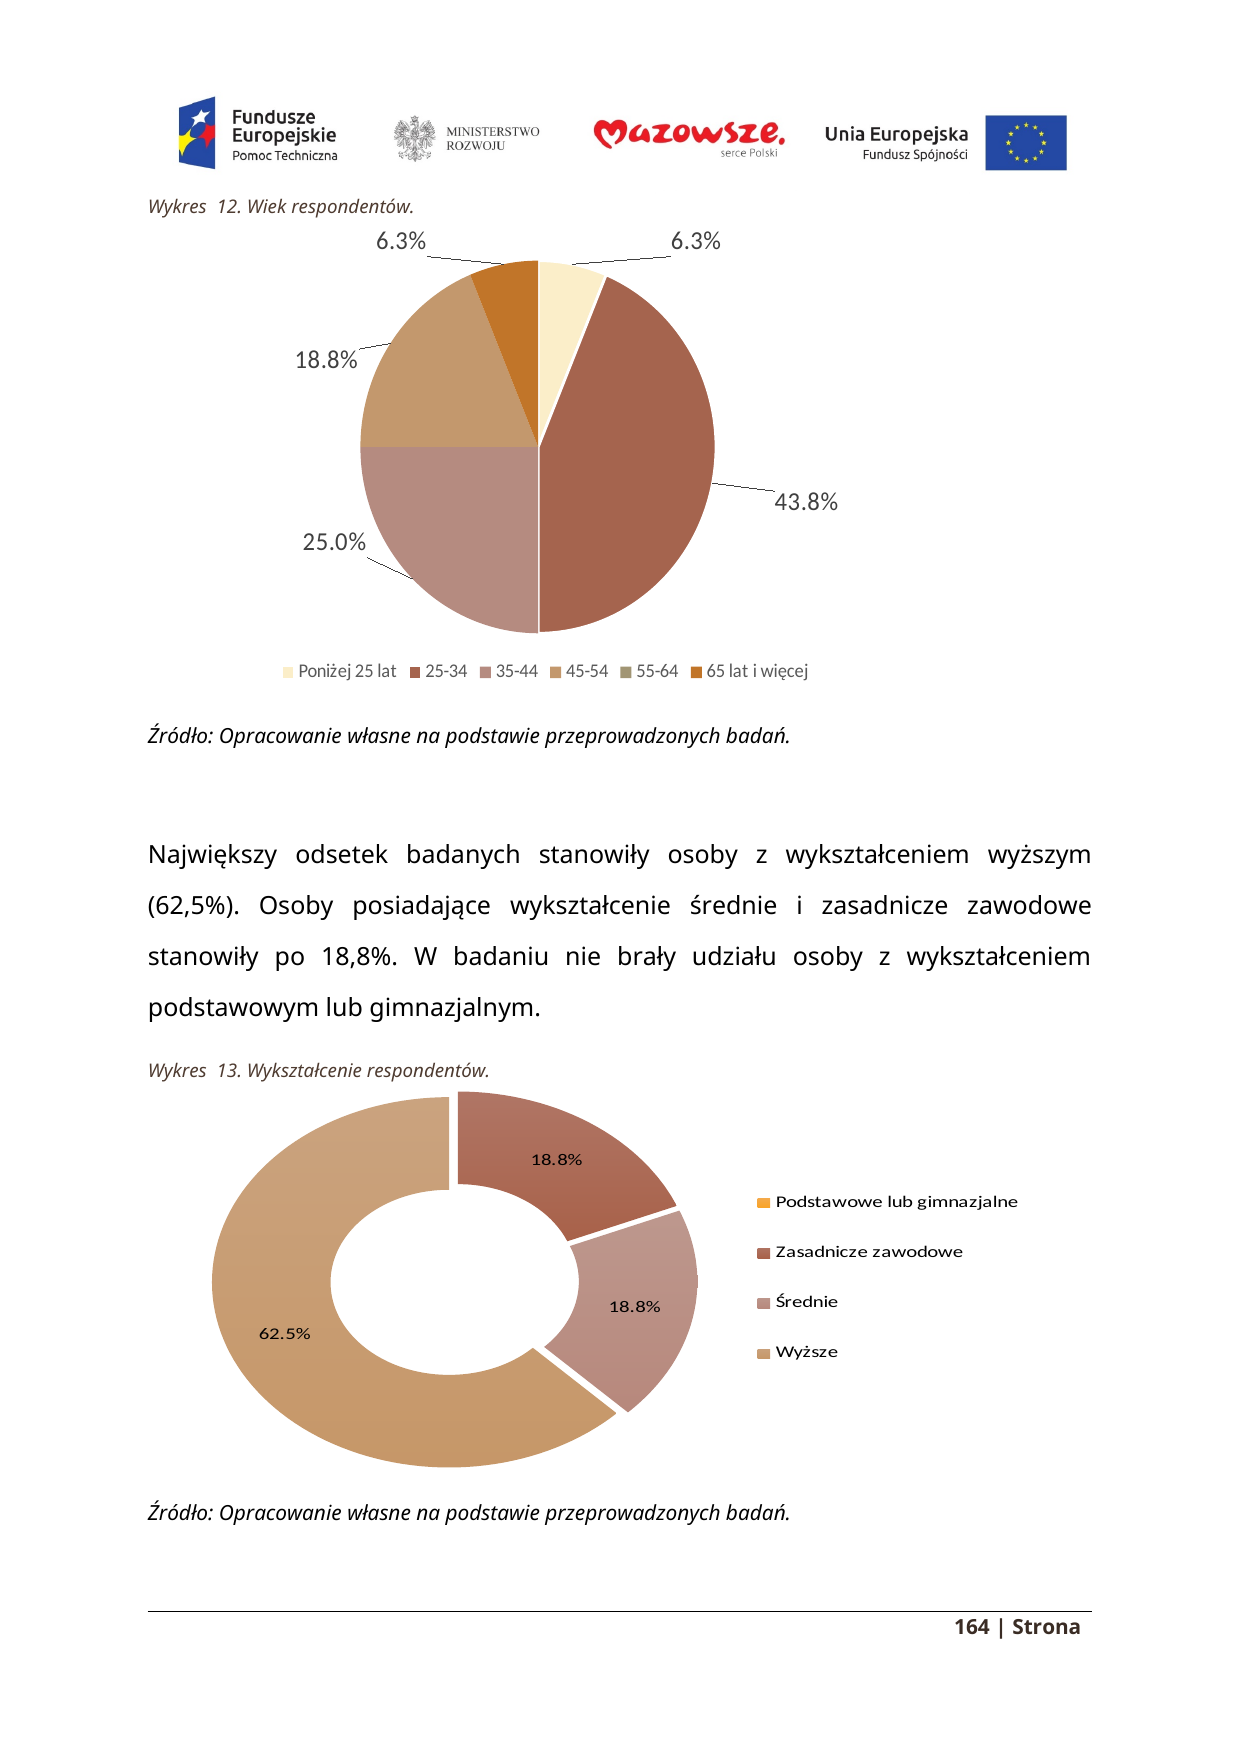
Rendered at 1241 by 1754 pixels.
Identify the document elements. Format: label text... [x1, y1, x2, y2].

text Wykres 13. Wykształcenie respondentów. [148, 1057, 1093, 1083]
text Wykres 12. Wiek respondentów. [148, 194, 1093, 219]
picture [147, 73, 1093, 194]
text Największy odsetek badanych stanowiły osoby z wykształceniem wyższym (62,5%). Osoby posiadające wykształcenie średnie i zasadnicze zawodowe stanowiły po 18,8%. W badaniu nie brały udziału osoby z wykształceniem podstawowym lub gimnazjalnym. [148, 837, 1093, 1024]
text Źródło: Opracowanie własne na podstawie przeprowadzonych badań. [148, 1498, 1093, 1526]
text Źródło: Opracowanie własne na podstawie przeprowadzonych badań. [148, 722, 1093, 750]
